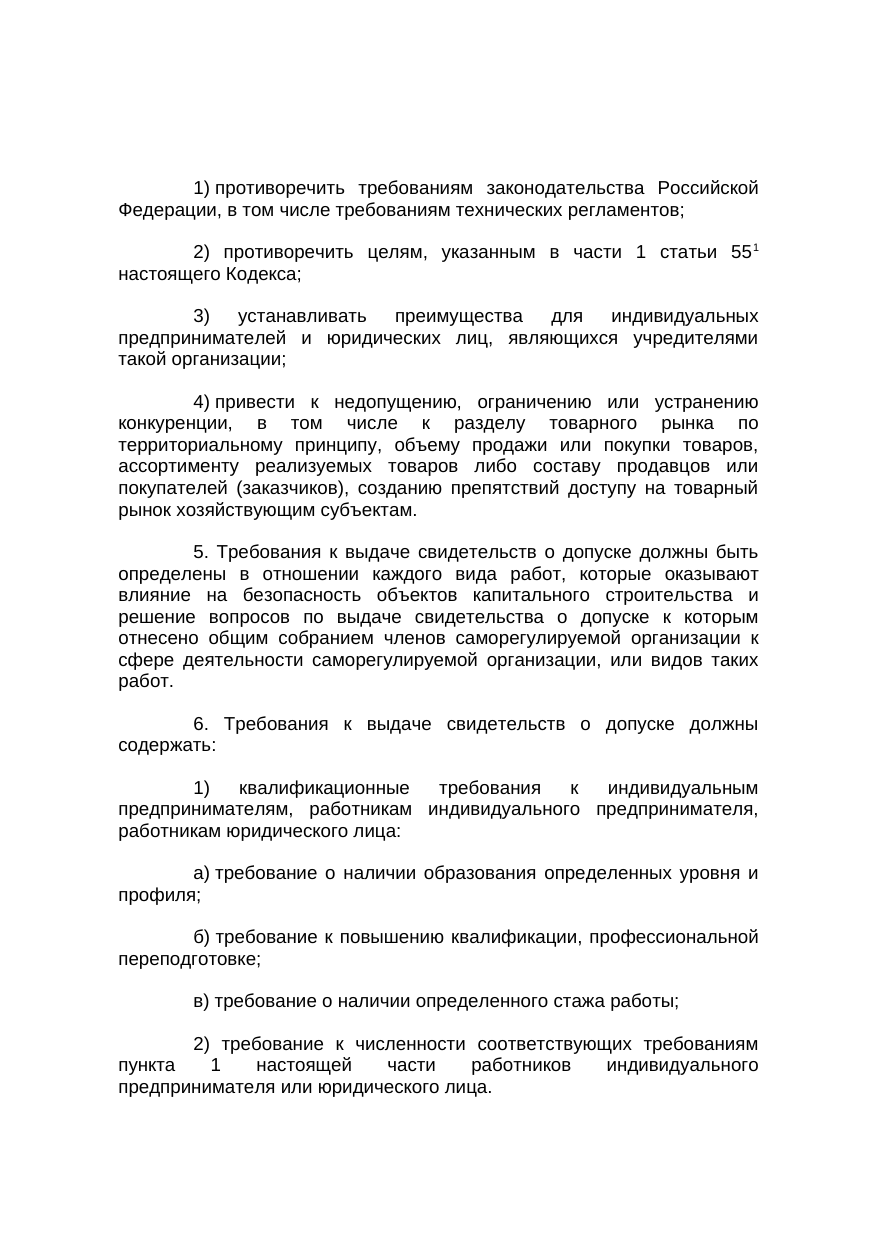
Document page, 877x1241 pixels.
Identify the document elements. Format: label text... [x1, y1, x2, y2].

text в) требование о наличии определенного стажа работы; [118, 990, 759, 1012]
text 5. Требования к выдаче свидетельств о допуске должны быть определены в отношении каждого вида работ, которые оказывают влияние на безопасность объектов капитального строительства и решение вопросов по выдаче свидетельства о допуске к которым отнесено общим собранием членов саморегулируемой организации к сфере деятельности саморегулируемой организации, или видов таких работ. [118, 541, 759, 692]
text 2) требование к численности соответствующих требованиям пункта 1 настоящей части работников индивидуального предпринимателя или юридического лица. [118, 1032, 759, 1097]
text 2) противоречить целям, указанным в части 1 статьи 551 настоящего Кодекса; [118, 241, 759, 284]
text 4) привести к недопущению, ограничению или устранению конкуренции, в том числе к разделу товарного рынка по территориальному принципу, объему продажи или покупки товаров, ассортименту реализуемых товаров либо составу продавцов или покупателей (заказчиков), созданию препятствий доступу на товарный рынок хозяйствующим субъектам. [118, 391, 759, 520]
text б) требование к повышению квалификации, профессиональной переподготовке; [118, 926, 759, 969]
text 6. Требования к выдаче свидетельств о допуске должны содержать: [118, 713, 759, 756]
text а) требование о наличии образования определенных уровня и профиля; [118, 862, 759, 905]
text 1) противоречить требованиям законодательства Российской Федерации, в том числе требованиям технических регламентов; [118, 177, 759, 220]
text 1) квалификационные требования к индивидуальным предпринимателям, работникам индивидуального предпринимателя, работникам юридического лица: [118, 777, 759, 841]
text 3) устанавливать преимущества для индивидуальных предпринимателей и юридических лиц, являющихся учредителями такой организации; [118, 305, 759, 370]
